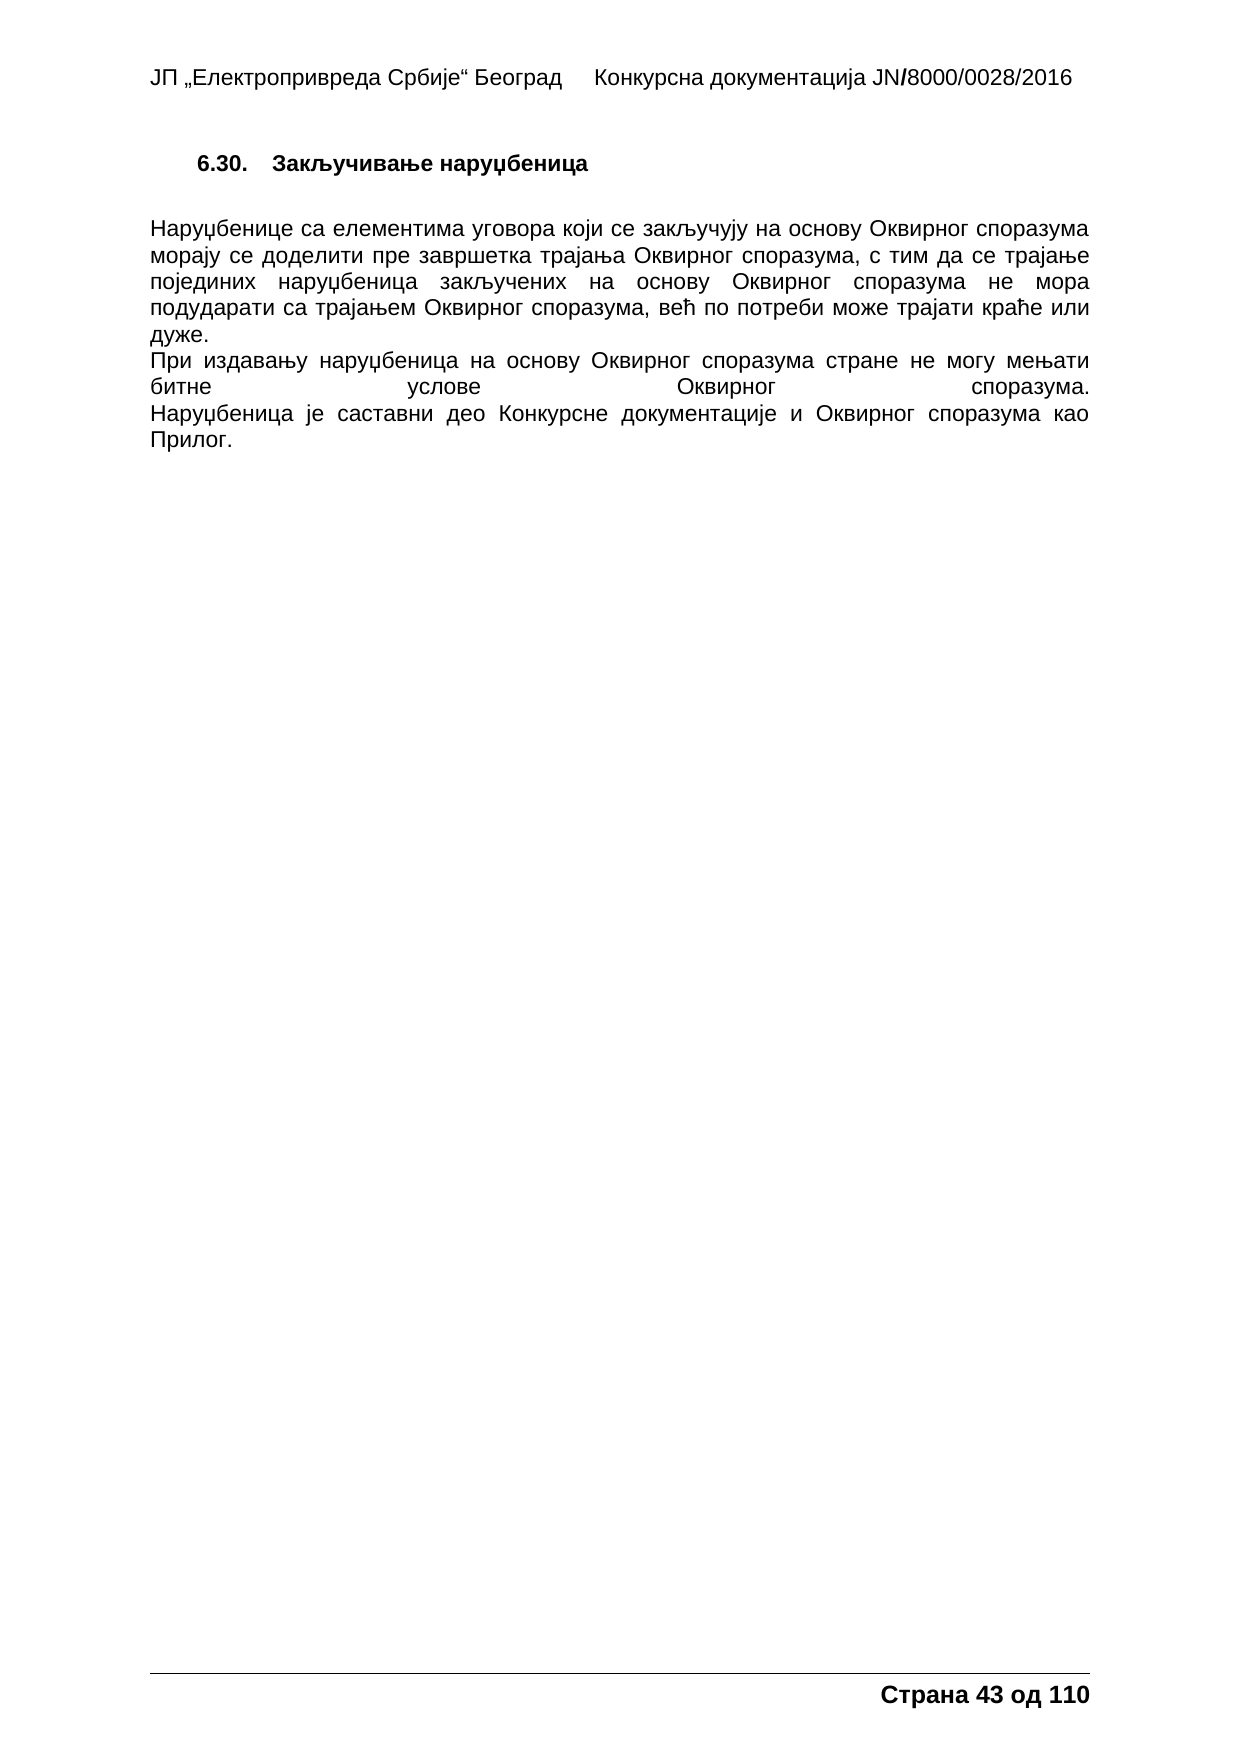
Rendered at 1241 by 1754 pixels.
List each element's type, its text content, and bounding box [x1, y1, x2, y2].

text При издавању наруџбеница на основу Оквирног споразума стране не могу мењати битне услове Оквирног споразума. Наруџбеница је саставни део Конкурсне документације и Оквирног споразума као Прилог. [150, 347, 1090, 452]
text Наруџбенице са елементима уговора који се закључују на основу Оквирног споразума морају се доделити пре завршетка трајања Оквирног споразума, с тим да се трајање појединих наруџбеница закључених на основу Оквирног споразума не мора подударати са трајањем Оквирног споразума, већ по потреби може трајати краће или дуже. [150, 215, 1090, 347]
list Закључивање наруџбеница [197, 150, 1090, 176]
